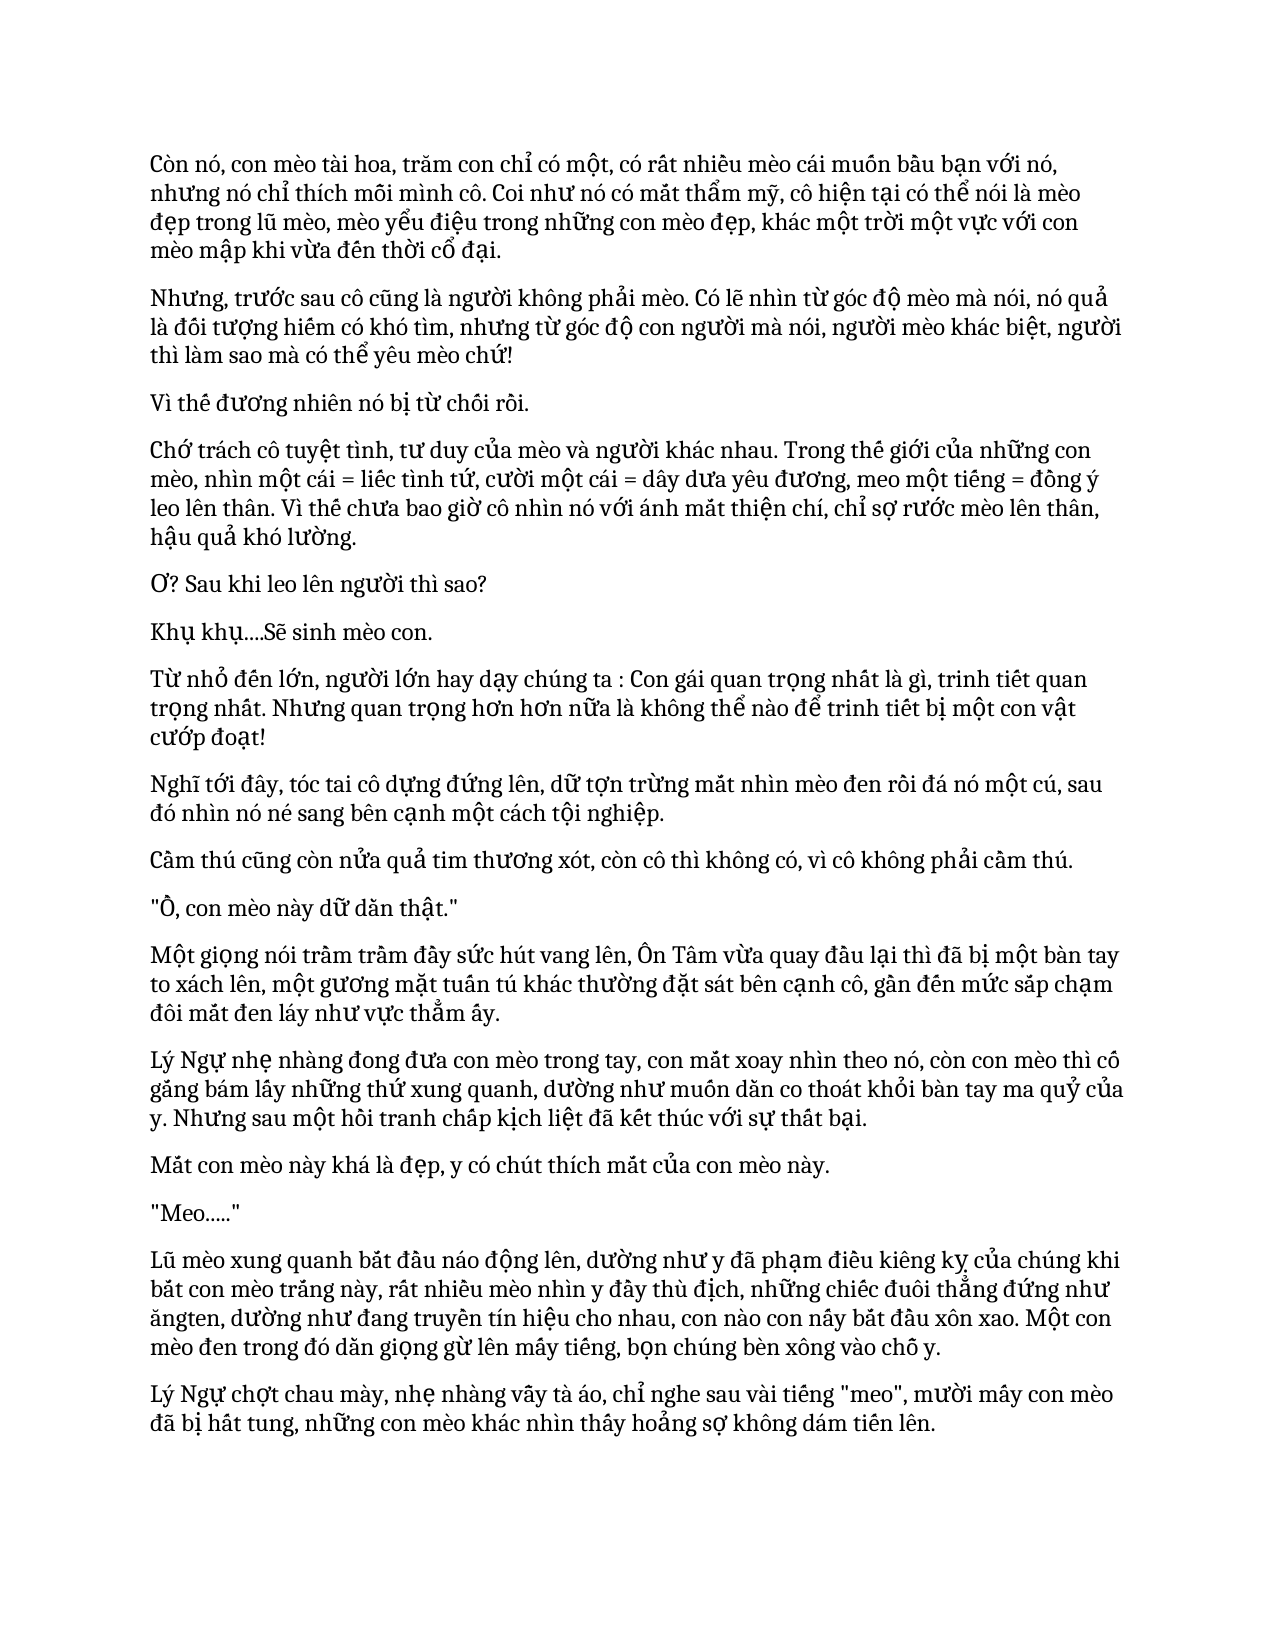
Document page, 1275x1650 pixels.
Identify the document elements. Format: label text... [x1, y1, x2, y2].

text Cầm thú cũng còn nửa quả tim thương xót, còn cô thì không có, vì cô không phải cầm thú. [150, 846, 1125, 875]
text Nhưng, trước sau cô cũng là người không phải mèo. Có lẽ nhìn từ góc độ mèo mà nói, nó quả là đối tượng hiếm có khó tìm, nhưng từ góc độ con người mà nói, người mèo khác biệt, người thì làm sao mà có thể yêu mèo chứ! [150, 284, 1125, 370]
text Lý Ngự nhẹ nhàng đong đưa con mèo trong tay, con mắt xoay nhìn theo nó, còn con mèo thì cố gắng bám lấy những thứ xung quanh, dường như muốn dằn co thoát khỏi bàn tay ma quỷ của y. Nhưng sau một hồi tranh chấp kịch liệt đã kết thúc với sự thất bại. [150, 1046, 1125, 1132]
text Khụ khụ....Sẽ sinh mèo con. [150, 617, 1125, 646]
text "Ồ, con mèo này dữ dằn thật." [150, 894, 1125, 922]
text Chớ trách cô tuyệt tình, tư duy của mèo và người khác nhau. Trong thế giới của những con mèo, nhìn một cái = liếc tình tứ, cười một cái = dây dưa yêu đương, meo một tiếng = đồng ý leo lên thân. Vì thế chưa bao giờ cô nhìn nó với ánh mắt thiện chí, chỉ sợ rước mèo lên thân, hậu quả khó lường. [150, 436, 1125, 551]
text Vì thế đương nhiên nó bị từ chối rồi. [150, 389, 1125, 417]
text Lũ mèo xung quanh bắt đầu náo động lên, dường như y đã phạm điều kiêng kỵ của chúng khi bắt con mèo trắng này, rất nhiều mèo nhìn y đầy thù địch, những chiếc đuôi thẳng đứng như ăngten, dường như đang truyền tín hiệu cho nhau, con nào con nấy bắt đầu xôn xao. Một con mèo đen trong đó dằn giọng gừ lên mấy tiếng, bọn chúng bèn xông vào chỗ y. [150, 1246, 1125, 1361]
text Lý Ngự chợt chau mày, nhẹ nhàng vẫy tà áo, chỉ nghe sau vài tiếng "meo", mười mấy con mèo đã bị hất tung, những con mèo khác nhìn thấy hoảng sợ không dám tiến lên. [150, 1380, 1125, 1437]
text Mắt con mèo này khá là đẹp, y có chút thích mắt của con mèo này. [150, 1151, 1125, 1180]
text Một giọng nói trầm trầm đầy sức hút vang lên, Ôn Tâm vừa quay đầu lại thì đã bị một bàn tay to xách lên, một gương mặt tuấn tú khác thường đặt sát bên cạnh cô, gần đến mức sắp chạm đôi mắt đen láy như vực thẳm ấy. [150, 941, 1125, 1027]
text Còn nó, con mèo tài hoa, trăm con chỉ có một, có rất nhiều mèo cái muốn bầu bạn với nó, nhưng nó chỉ thích mỗi mình cô. Coi như nó có mắt thẩm mỹ, cô hiện tại có thể nói là mèo đẹp trong lũ mèo, mèo yểu điệu trong những con mèo đẹp, khác một trời một vực với con mèo mập khi vừa đến thời cổ đại. [150, 150, 1125, 265]
text Nghĩ tới đây, tóc tai cô dựng đứng lên, dữ tợn trừng mắt nhìn mèo đen rồi đá nó một cú, sau đó nhìn nó né sang bên cạnh một cách tội nghiệp. [150, 770, 1125, 827]
text "Meo....." [150, 1199, 1125, 1227]
text Ơ? Sau khi leo lên người thì sao? [150, 570, 1125, 599]
text Từ nhỏ đến lớn, người lớn hay dạy chúng ta : Con gái quan trọng nhất là gì, trinh tiết quan trọng nhất. Nhưng quan trọng hơn hơn nữa là không thể nào để trinh tiết bị một con vật cướp đoạt! [150, 665, 1125, 751]
